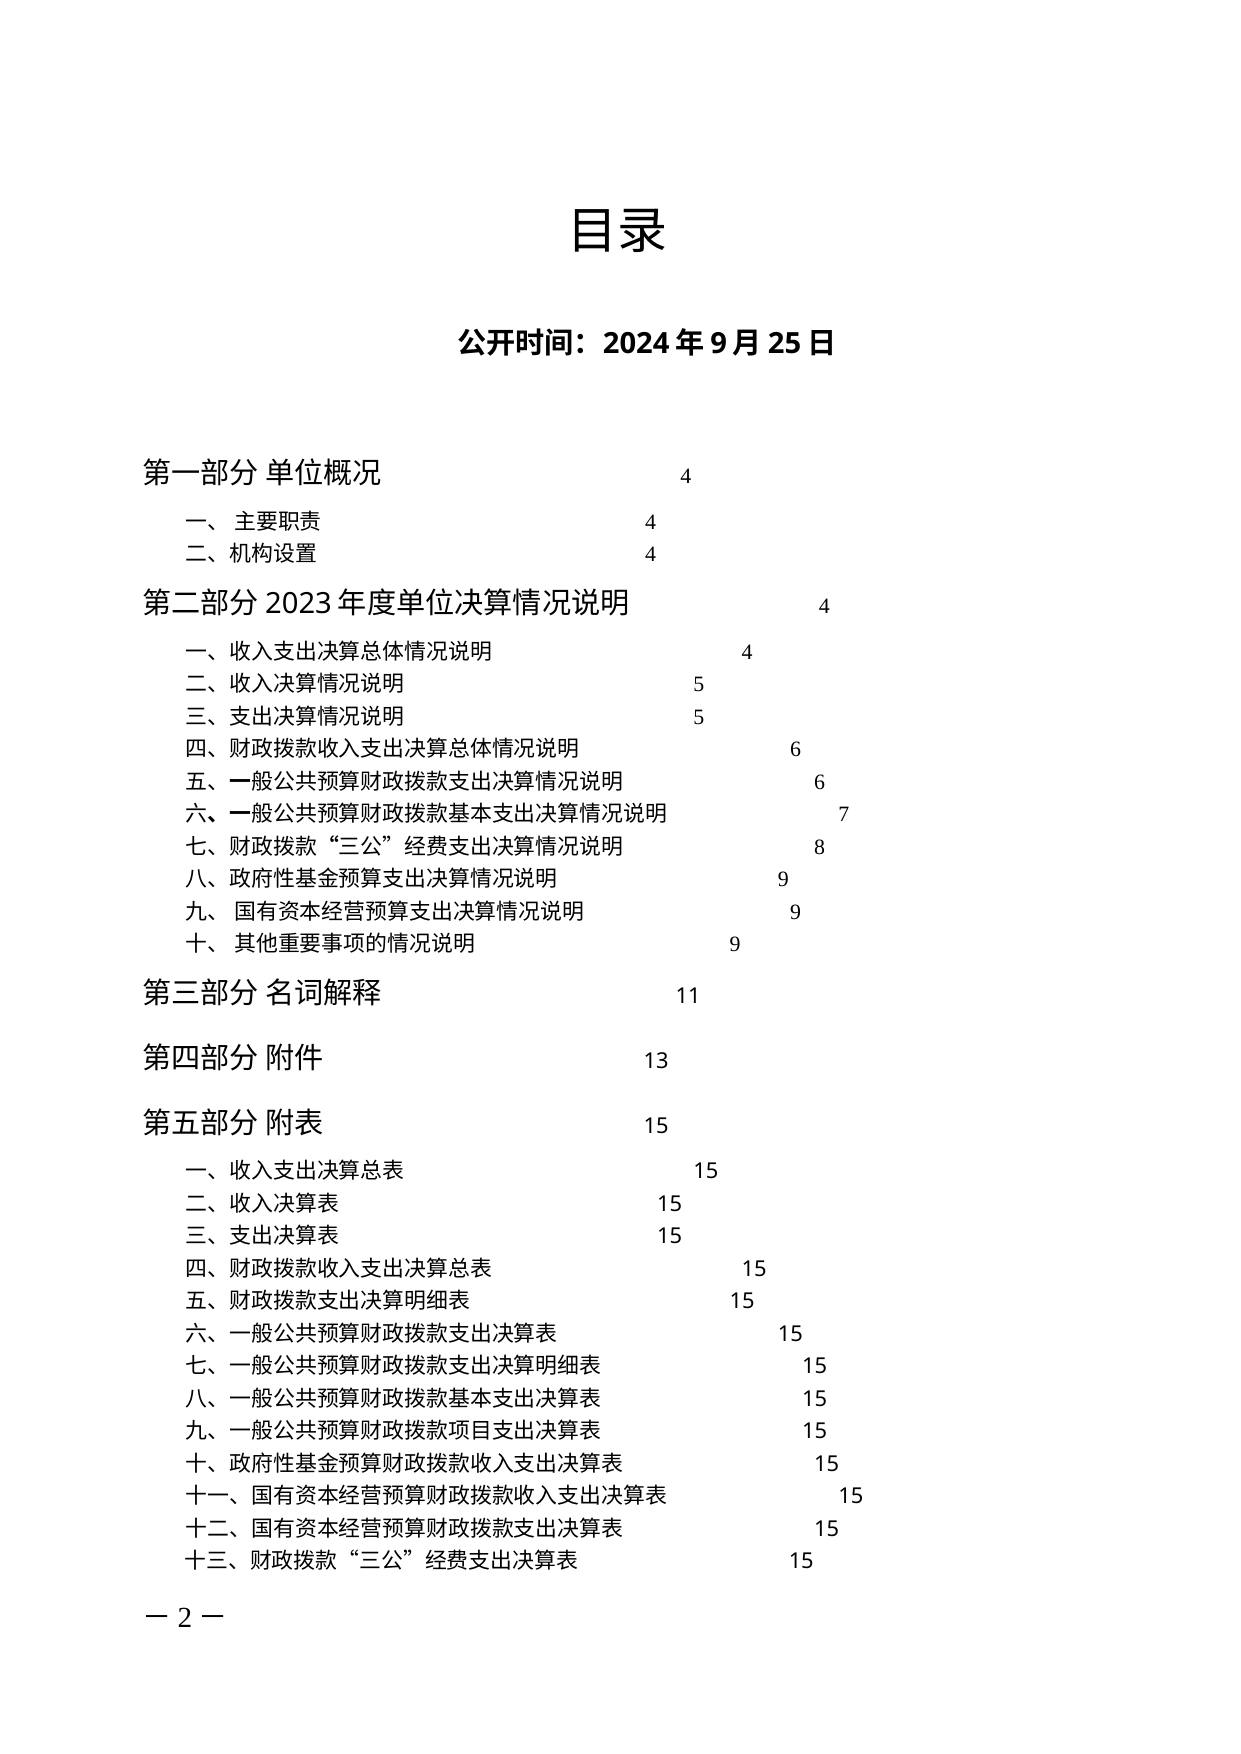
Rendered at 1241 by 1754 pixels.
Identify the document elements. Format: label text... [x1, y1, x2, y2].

text 六、一般公共预算财政拨款基本支出决算情况说明 7 [142, 796, 1092, 828]
text 八、一般公共预算财政拨款基本支出决算表 15 [142, 1381, 1092, 1413]
text 一、 主要职责 4 [142, 503, 1092, 536]
text 二、收入决算情况说明 5 [142, 666, 1092, 698]
text 五、一般公共预算财政拨款支出决算情况说明 6 [142, 763, 1092, 796]
text 目录 [142, 178, 1092, 276]
text 第一部分 单位概况 4 [142, 438, 1092, 503]
text 三、支出决算表 15 [142, 1218, 1092, 1251]
text 第四部分 附件 13 [142, 1023, 1092, 1088]
text 十二、国有资本经营预算财政拨款支出决算表 15 [142, 1511, 1092, 1543]
text 二、收入决算表 15 [142, 1186, 1092, 1218]
text 五、财政拨款支出决算明细表 15 [142, 1283, 1092, 1316]
text 四、财政拨款收入支出决算总体情况说明 6 [142, 731, 1092, 763]
text 三、支出决算情况说明 5 [142, 698, 1092, 731]
text 六、一般公共预算财政拨款支出决算表 15 [142, 1316, 1092, 1348]
text 十三、财政拨款“三公”经费支出决算表 15 [142, 1543, 1092, 1576]
text 十一、国有资本经营预算财政拨款收入支出决算表 15 [142, 1478, 1092, 1511]
text 二、机构设置 4 [142, 536, 1092, 568]
text 九、 国有资本经营预算支出决算情况说明 9 [142, 893, 1092, 926]
text 七、财政拨款“三公”经费支出决算情况说明 8 [142, 828, 1092, 861]
text 七、一般公共预算财政拨款支出决算明细表 15 [142, 1348, 1092, 1381]
text 公开时间：2024年9月25日 [142, 308, 1092, 373]
text 九、一般公共预算财政拨款项目支出决算表 15 [142, 1413, 1092, 1446]
text 第三部分 名词解释 11 [142, 958, 1092, 1023]
text 一、收入支出决算总表 15 [142, 1153, 1092, 1186]
text 一、收入支出决算总体情况说明 4 [142, 633, 1092, 666]
text 第二部分 2023年度单位决算情况说明 4 [142, 568, 1092, 633]
text 四、财政拨款收入支出决算总表 15 [142, 1251, 1092, 1283]
text 第五部分 附表 15 [142, 1088, 1092, 1153]
text 八、政府性基金预算支出决算情况说明 9 [142, 861, 1092, 893]
text 十、政府性基金预算财政拨款收入支出决算表 15 [142, 1446, 1092, 1478]
text 十、 其他重要事项的情况说明 9 [142, 926, 1092, 958]
